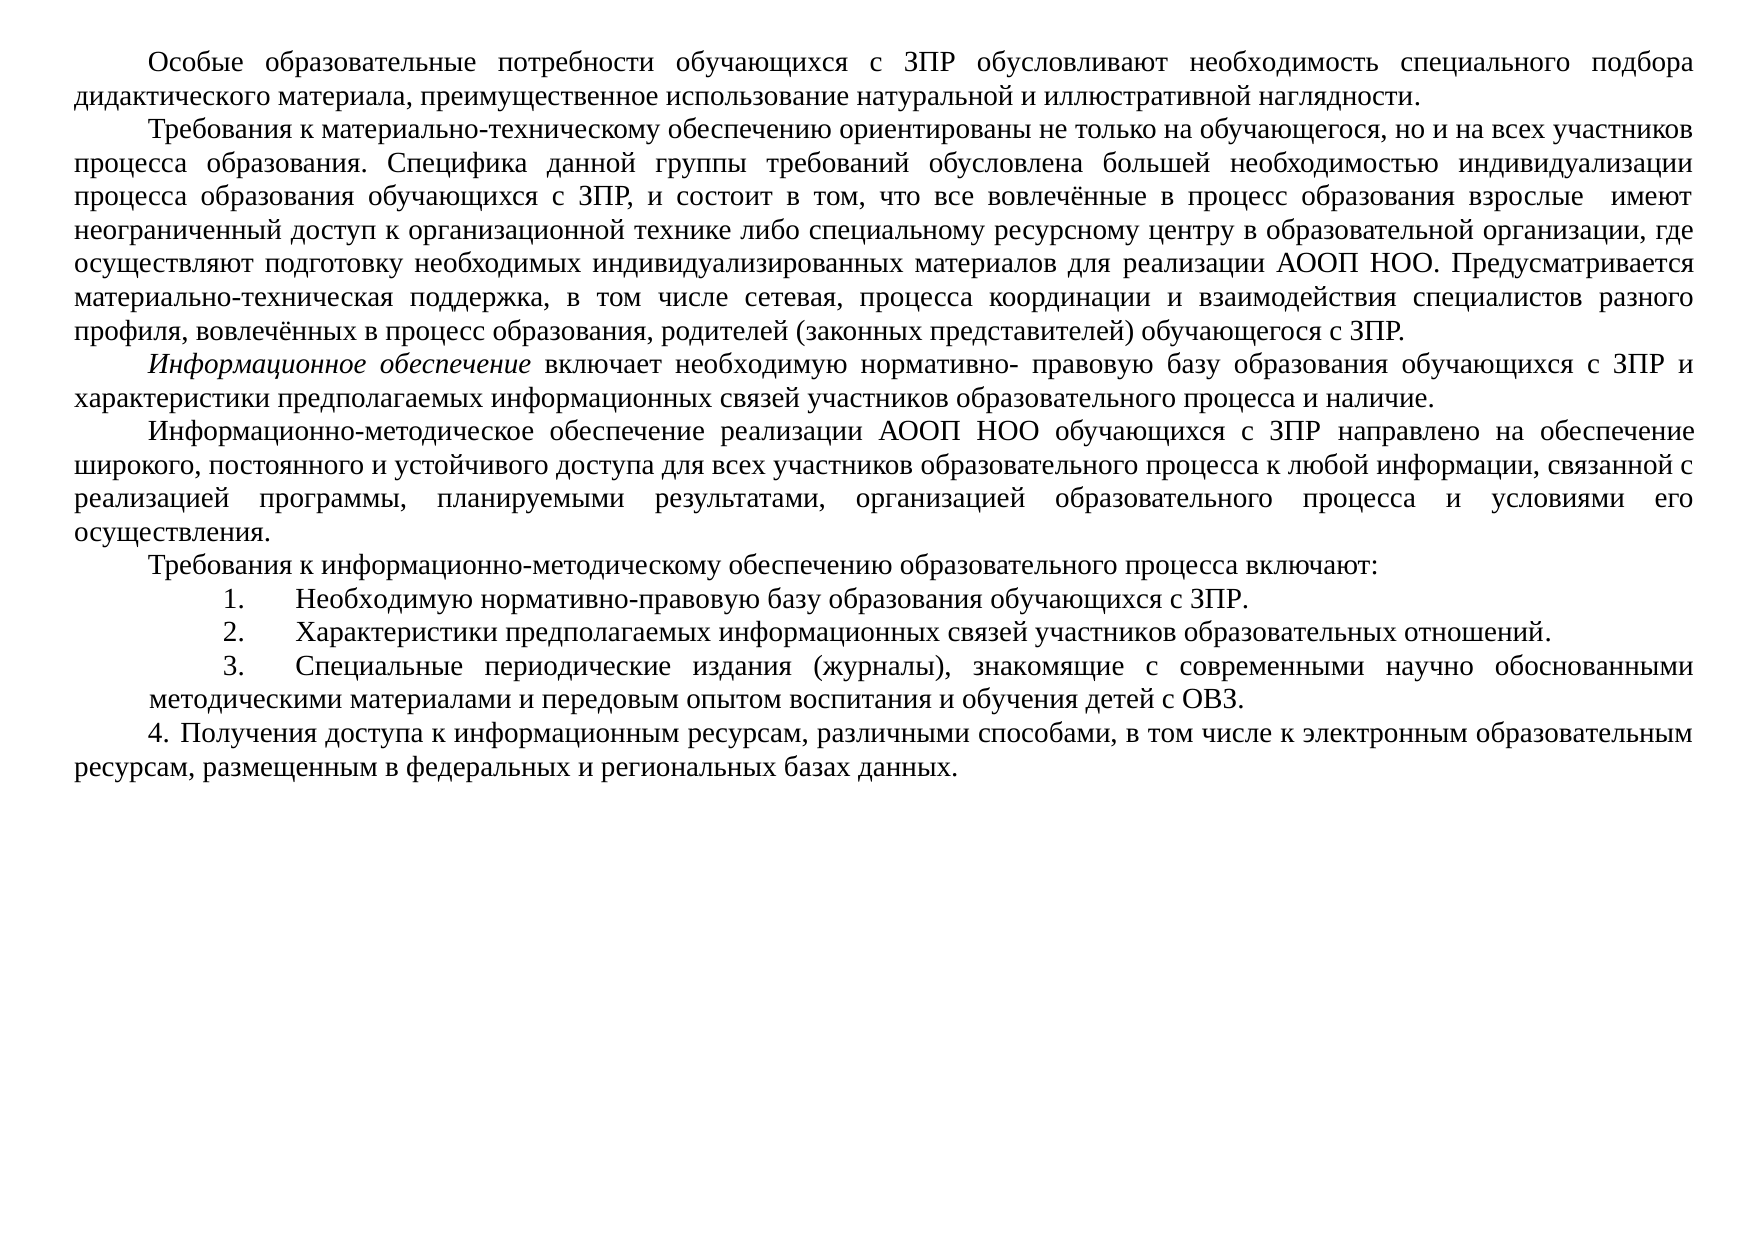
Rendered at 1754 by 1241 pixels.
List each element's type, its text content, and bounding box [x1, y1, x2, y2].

text Особые образовательные потребности обучающихся с ЗПР обусловливают необходимость специального подбора дидактического материала, преимущественное использование натуральной и иллюстративной наглядности. [74, 44, 1695, 111]
list Получения доступа к информационным ресурсам, различными способами, в том числе к электронным образовательным ресурсам, размещенным в федеральных и региональных базах данных. [74, 715, 1695, 782]
list Необходимую нормативно-правовую базу образования обучающихся с ЗПР. [149, 581, 1695, 614]
text Информационно-методическое обеспечение реализации АООП НОО обучающихся с ЗПР направлено на обеспечение широкого, постоянного и устойчивого доступа для всех участников образовательного процесса к любой информации, связанной с реализацией программы, планируемыми результатами, организацией образовательного процесса и условиями его осуществления. [74, 413, 1695, 547]
text Требования к информационно-методическому обеспечению образовательного процесса включают: [74, 547, 1695, 581]
text Требования к материально-техническому обеспечению ориентированы не только на обучающегося, но и на всех участников процесса образования. Специфика данной группы требований обусловлена большей необходимостью индивидуализации процесса образования обучающихся с ЗПР, и состоит в том, что все вовлечённые в процесс образования взрослые имеют неограниченный доступ к организационной технике либо специальному ресурсному центру в образовательной организации, где осуществляют подготовку необходимых индивидуализированных материалов для реализации АООП НОО. Предусматривается материально-техническая поддержка, в том числе сетевая, процесса координации и взаимодействия специалистов разного профиля, вовлечённых в процесс образования, родителей (законных представителей) обучающегося с ЗПР. [74, 111, 1695, 346]
text Информационное обеспечение включает необходимую нормативно- правовую базу образования обучающихся с ЗПР и характеристики предполагаемых информационных связей участников образовательного процесса и наличие. [74, 346, 1695, 413]
list Специальные периодические издания (журналы), знакомящие с современными научно обоснованными методическими материалами и передовым опытом воспитания и обучения детей с ОВЗ. [149, 648, 1695, 715]
list Характеристики предполагаемых информационных связей участников образовательных отношений. [149, 614, 1695, 648]
